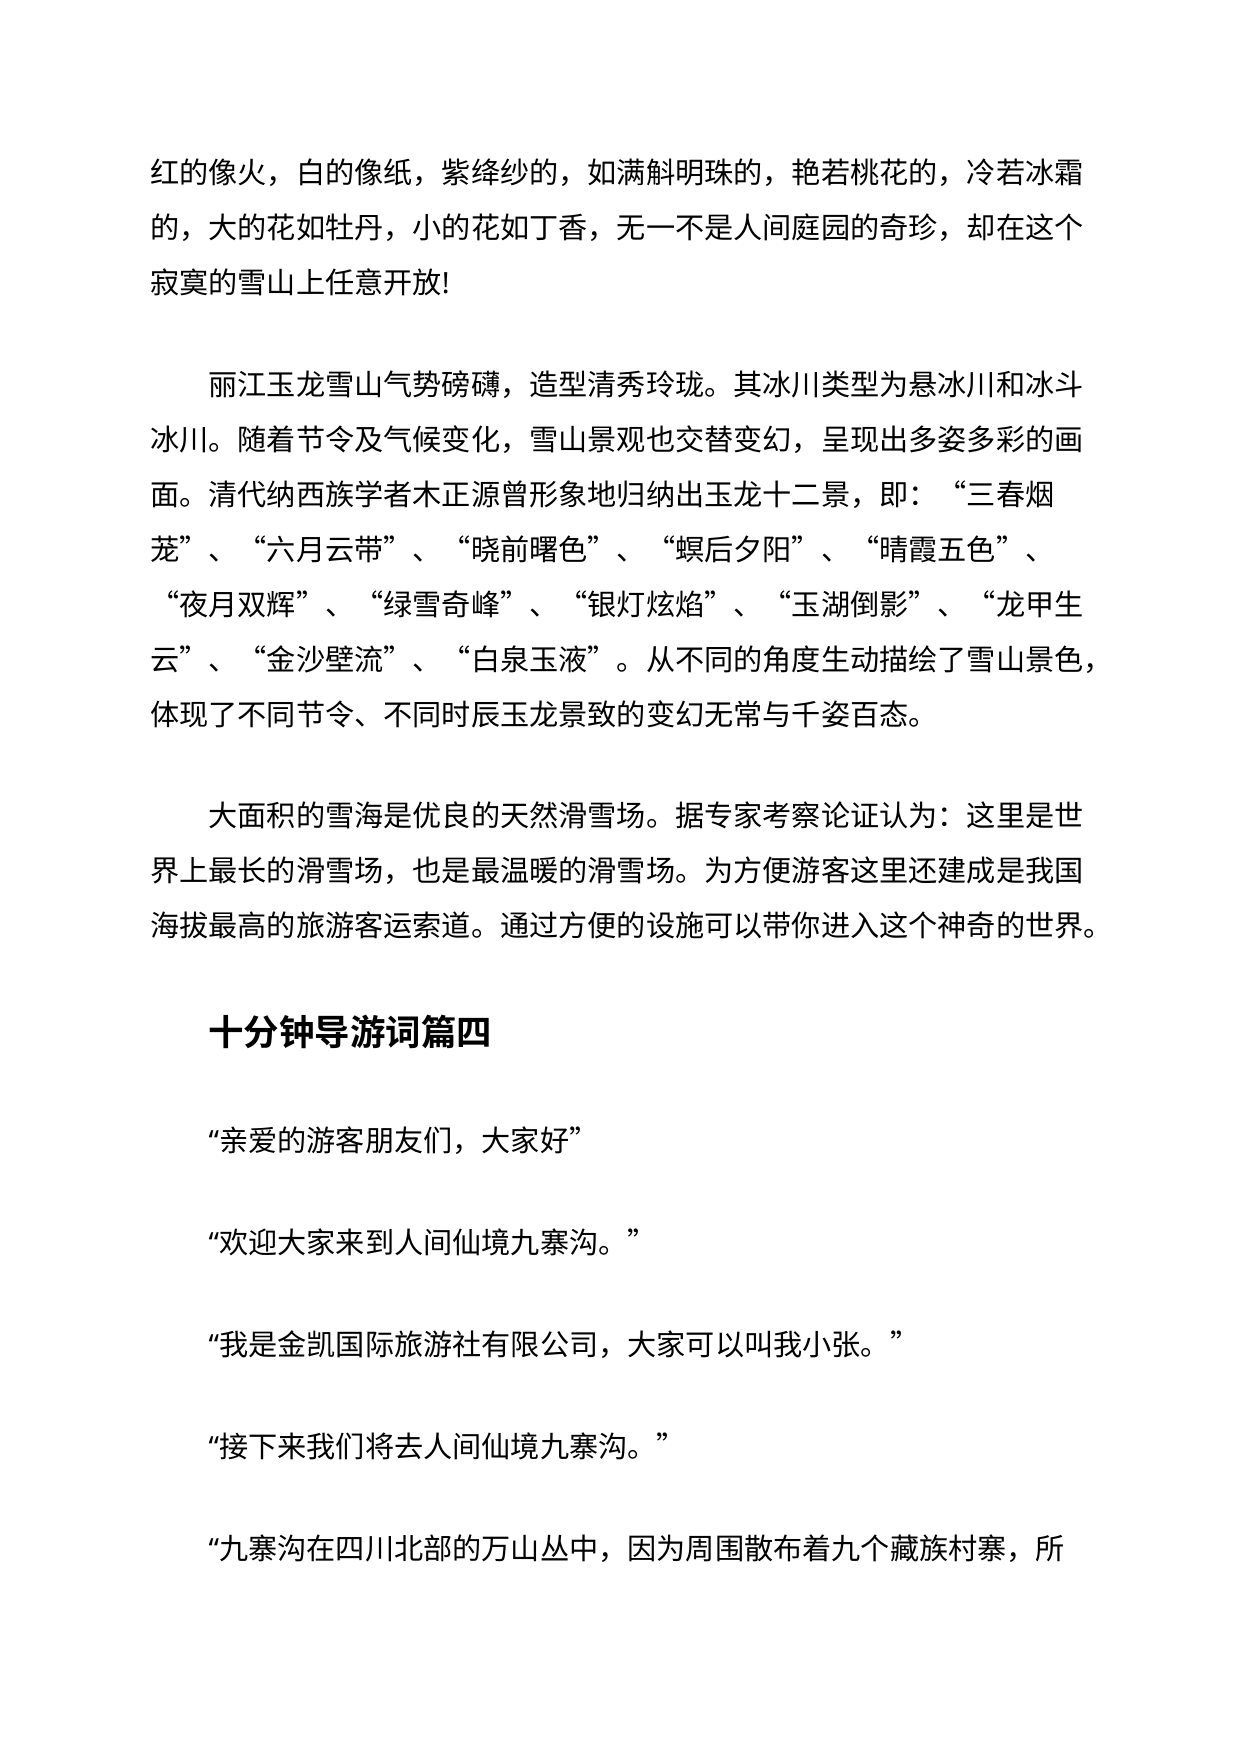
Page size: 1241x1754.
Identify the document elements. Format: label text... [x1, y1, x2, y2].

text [150, 150, 1090, 302]
text 丽江玉龙雪山气势磅礴，造型清秀玲珑。其冰川类型为悬冰川和冰斗冰川。随着节令及气候变化，雪山景观也交替变幻，呈现出多姿多彩的画面。清代纳西族学者木正源曾形象地归纳出玉龙十二景，即：“三春烟茏”、“六月云带”、“晓前曙色”、“螟后夕阳”、“晴霞五色”、“夜月双辉”、“绿雪奇峰”、“银灯炫焰”、“玉湖倒影”、“龙甲生云”、“金沙壁流”、“白泉玉液”。从不同的角度生动描绘了雪山景色，体现了不同节令、不同时辰玉龙景致的变幻无常与千姿百态。 [150, 362, 1090, 733]
text “接下来我们将去人间仙境九寨沟。” [150, 1424, 1090, 1466]
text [150, 1526, 1090, 1568]
text 大面积的雪海是优良的天然滑雪场。据专家考察论证认为：这里是世界上最长的滑雪场，也是最温暖的滑雪场。为方便游客这里还建成是我国海拔最高的旅游客运索道。通过方便的设施可以带你进入这个神奇的世界。 [150, 793, 1090, 945]
text “欢迎大家来到人间仙境九寨沟。” [150, 1220, 1090, 1262]
text “我是金凯国际旅游社有限公司，大家可以叫我小张。” [150, 1322, 1090, 1364]
text 十分钟导游词篇四 [150, 1004, 1090, 1056]
text “亲爱的游客朋友们，大家好” [150, 1118, 1090, 1160]
